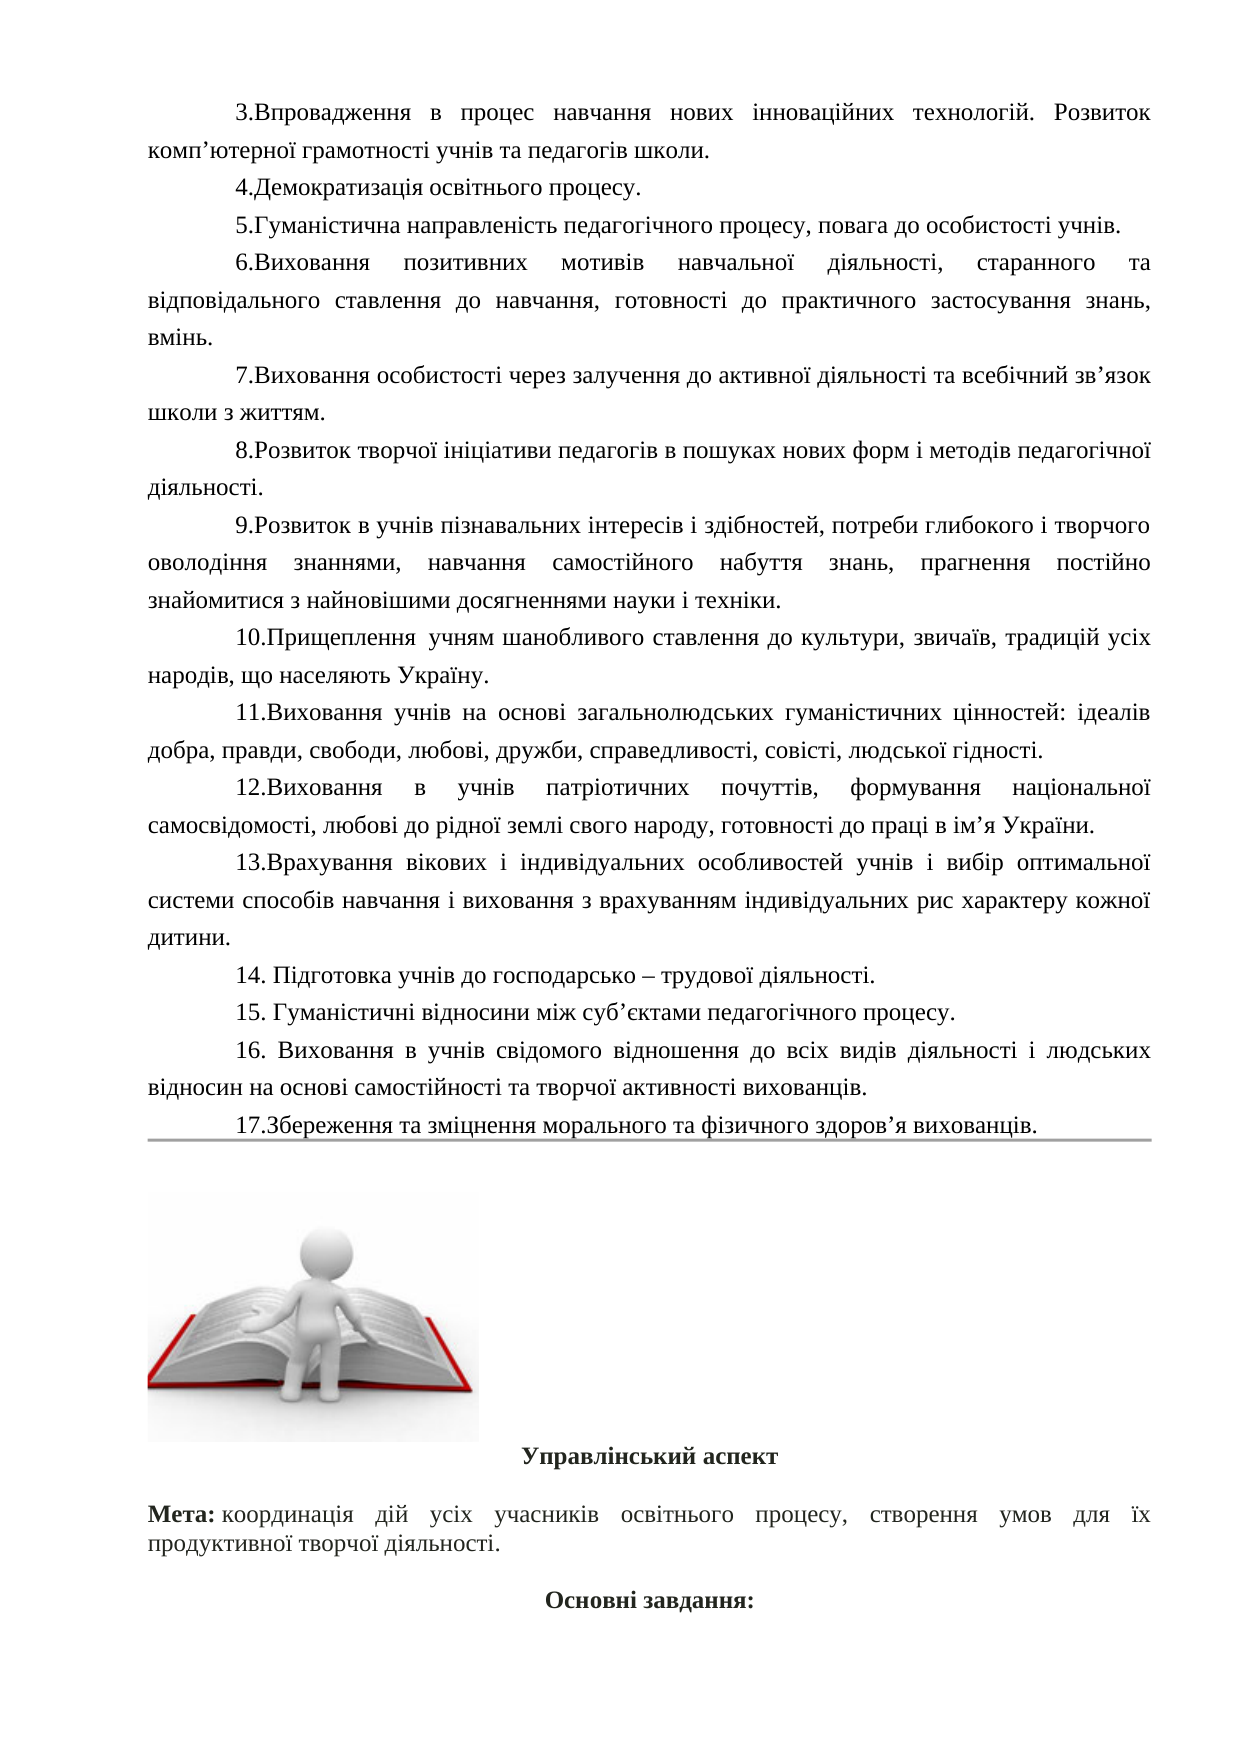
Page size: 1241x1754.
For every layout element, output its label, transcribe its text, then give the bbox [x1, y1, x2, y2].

text 17.Збереження та зміцнення морального та фізичного здоров’я вихованців. [148, 1101, 1152, 1138]
text 12.Виховання в учнів патріотичних почуттів, формування національної самосвідомості, любові до рідної землі свого народу, готовності до праці в ім’я України. [148, 763, 1152, 838]
text 5.Гуманістична направленість педагогічного процесу, повага до особистості учнів. [148, 201, 1152, 238]
text 15. Гуманістичні відносини між суб’єктами педагогічного процесу. [148, 988, 1152, 1026]
text 11.Виховання учнів на основі загальнолюдських гуманістичних цінностей: ідеалів добра, правди, свободи, любові, дружби, справедливості, совісті, людської гідності. [148, 688, 1152, 763]
text 16. Виховання в учнів свідомого відношення до всіх видів діяльності і людських відносин на основі самостійності та творчої активності вихованців. [148, 1026, 1152, 1101]
text Мета: координація дій усіх учасників освітнього процесу, створення умов для їх продуктивної творчої діяльності. [148, 1499, 1152, 1556]
text Основні завдання: [148, 1585, 1152, 1614]
text Управлінський аспект [148, 1441, 1152, 1470]
text 3.Впровадження в процес навчання нових інноваційних технологій. Розвиток комп’ютерної грамотності учнів та педагогів школи. [148, 88, 1152, 163]
text 10.Прищеплення учням шанобливого ставлення до культури, звичаїв, традицій усіх народів, що населяють Україну. [148, 613, 1152, 688]
text 9.Розвиток в учнів пізнавальних інтересів і здібностей, потреби глибокого і творчого оволодіння знаннями, навчання самостійного набуття знань, прагнення постійно знайомитися з найновішими досягненнями науки і техніки. [148, 501, 1152, 613]
text 8.Розвиток творчої ініціативи педагогів в пошуках нових форм і методів педагогічної діяльності. [148, 426, 1152, 501]
text 13.Врахування вікових і індивідуальних особливостей учнів і вибір оптимальної системи способів навчання і виховання з врахуванням індивідуальних рис характеру кожної дитини. [148, 838, 1152, 951]
text 14. Підготовка учнів до господарсько – трудової діяльності. [148, 951, 1152, 988]
text 6.Виховання позитивних мотивів навчальної діяльності, старанного та відповідального ставлення до навчання, готовності до практичного застосування знань, вмінь. [148, 238, 1152, 351]
picture [147, 1192, 479, 1442]
text 4.Демократизація освітнього процесу. [148, 163, 1152, 201]
text 7.Виховання особистості через залучення до активної діяльності та всебічний зв’язок школи з життям. [148, 351, 1152, 426]
